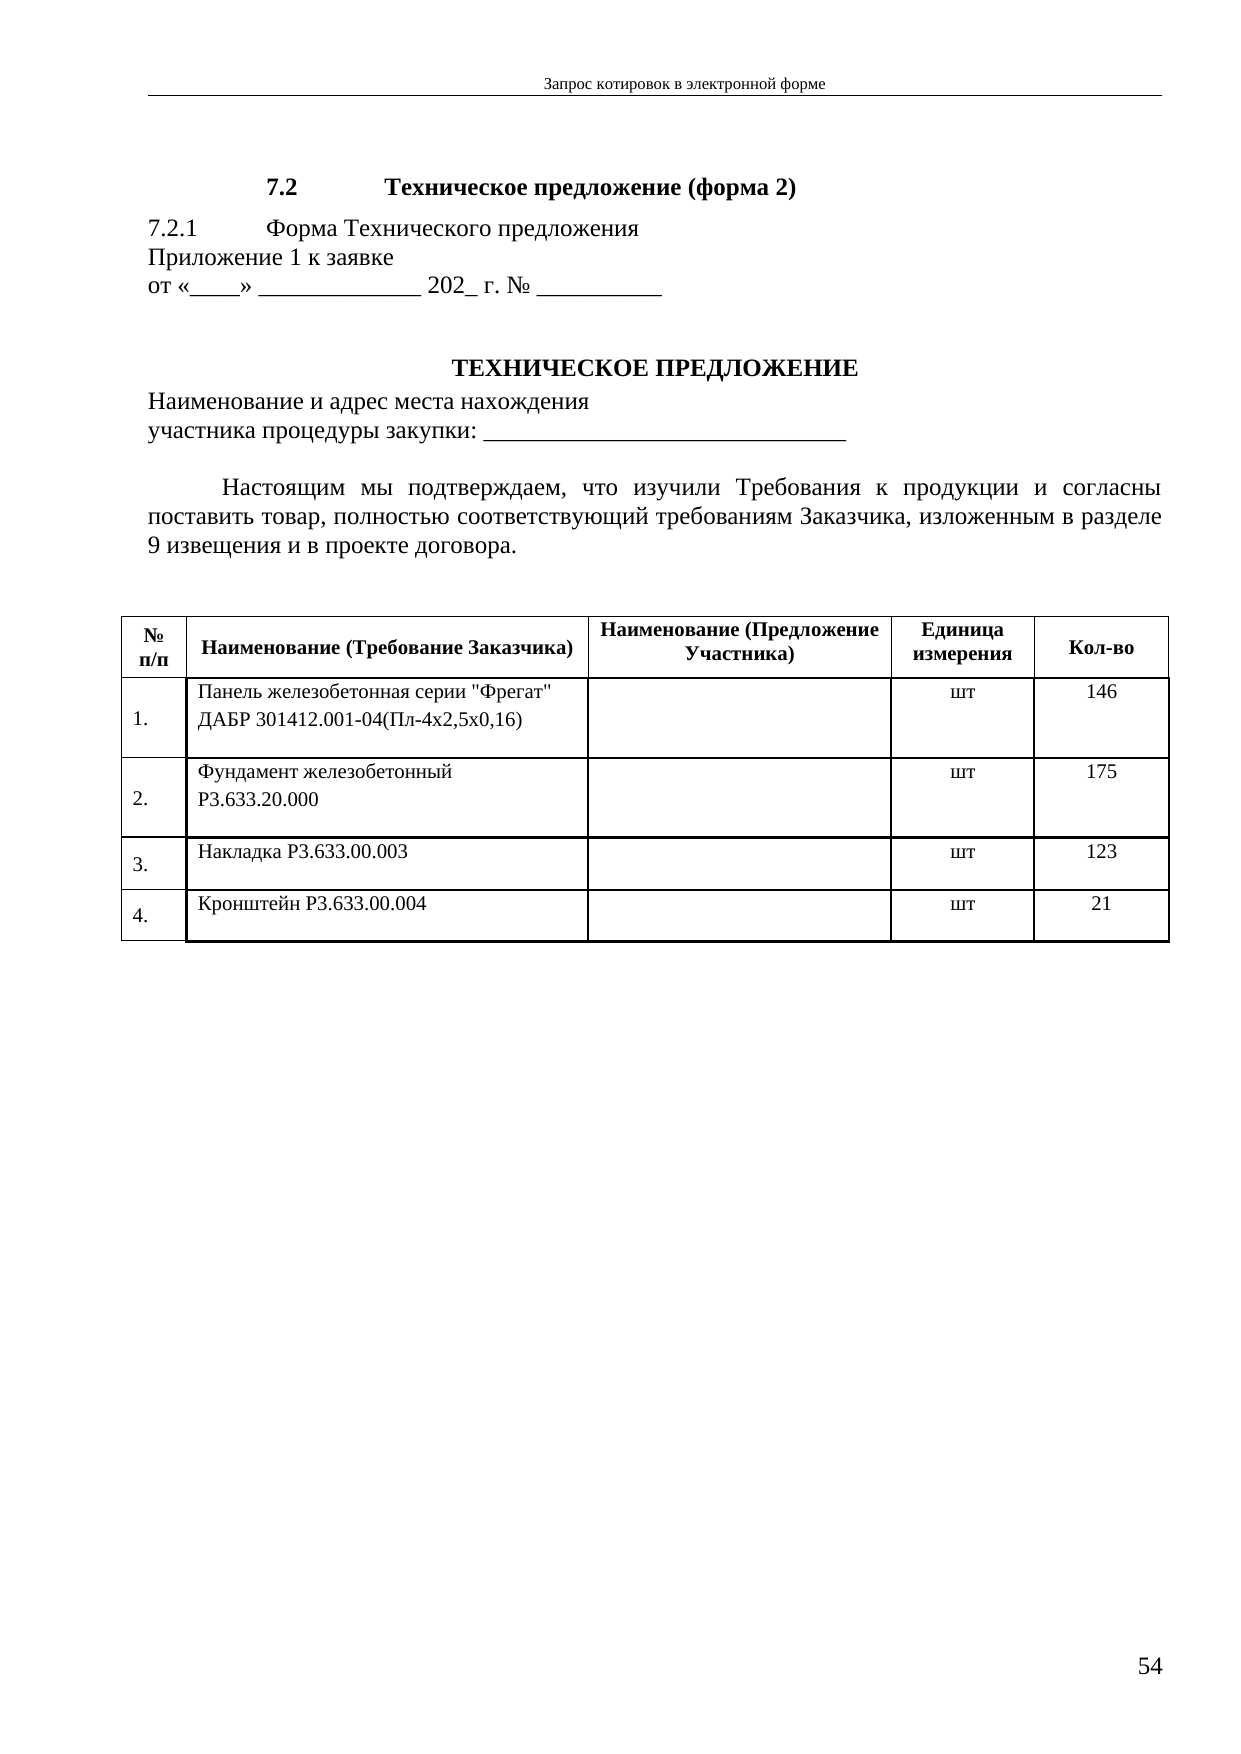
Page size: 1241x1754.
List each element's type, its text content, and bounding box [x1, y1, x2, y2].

table_cell Накладка Р3.633.00.003 [188, 839, 587, 888]
text Настоящим мы подтверждаем, что изучили Требования к продукции и согласны поставить товар, полностью соответствующий требованиям Заказчика, изложенным в разделе 9 извещения и в проекте договора. [148, 472, 1162, 559]
table_cell [122, 890, 185, 940]
table_header Единица измерения [892, 617, 1034, 677]
table_header Наименование (Предложение Участника) [589, 617, 891, 677]
table_cell шт [892, 891, 1033, 940]
table_cell шт [892, 759, 1033, 836]
list Форма Технического предложения [148, 213, 1162, 242]
text ТЕХНИЧЕСКОЕ ПРЕДЛОЖЕНИЕ [148, 353, 1162, 382]
table_cell шт [892, 679, 1033, 757]
table_cell Кронштейн Р3.633.00.004 [188, 891, 587, 940]
table_cell [589, 891, 890, 940]
text участника процедуры закупки: _____________________________ [148, 415, 1162, 444]
table_cell 146 [1035, 679, 1168, 757]
table_cell 175 [1035, 759, 1168, 836]
table_cell [589, 839, 890, 888]
table_header Наименование (Требование Заказчика) [187, 617, 588, 677]
table_cell [589, 679, 890, 757]
table_cell 123 [1035, 839, 1168, 888]
text Наименование и адрес места нахождения [148, 386, 1162, 415]
table_cell [589, 759, 890, 836]
table_cell [122, 758, 185, 836]
table_header № п/п [122, 617, 186, 677]
table_cell [122, 838, 185, 888]
list Техническое предложение (форма 2) [266, 172, 1162, 201]
list Приложение 1 к заявке от «____» _____________ 202_ г. № __________ [148, 242, 1162, 299]
table_header Кол-во [1035, 617, 1168, 677]
table_cell шт [892, 839, 1033, 888]
table_cell [122, 678, 185, 757]
table_cell Панель железобетонная серии "Фрегат" ДАБР 301412.001-04(Пл-4х2,5х0,16) [188, 679, 587, 757]
table_cell 21 [1035, 891, 1168, 940]
table_cell Фундамент железобетонный Р3.633.20.000 [188, 759, 587, 836]
